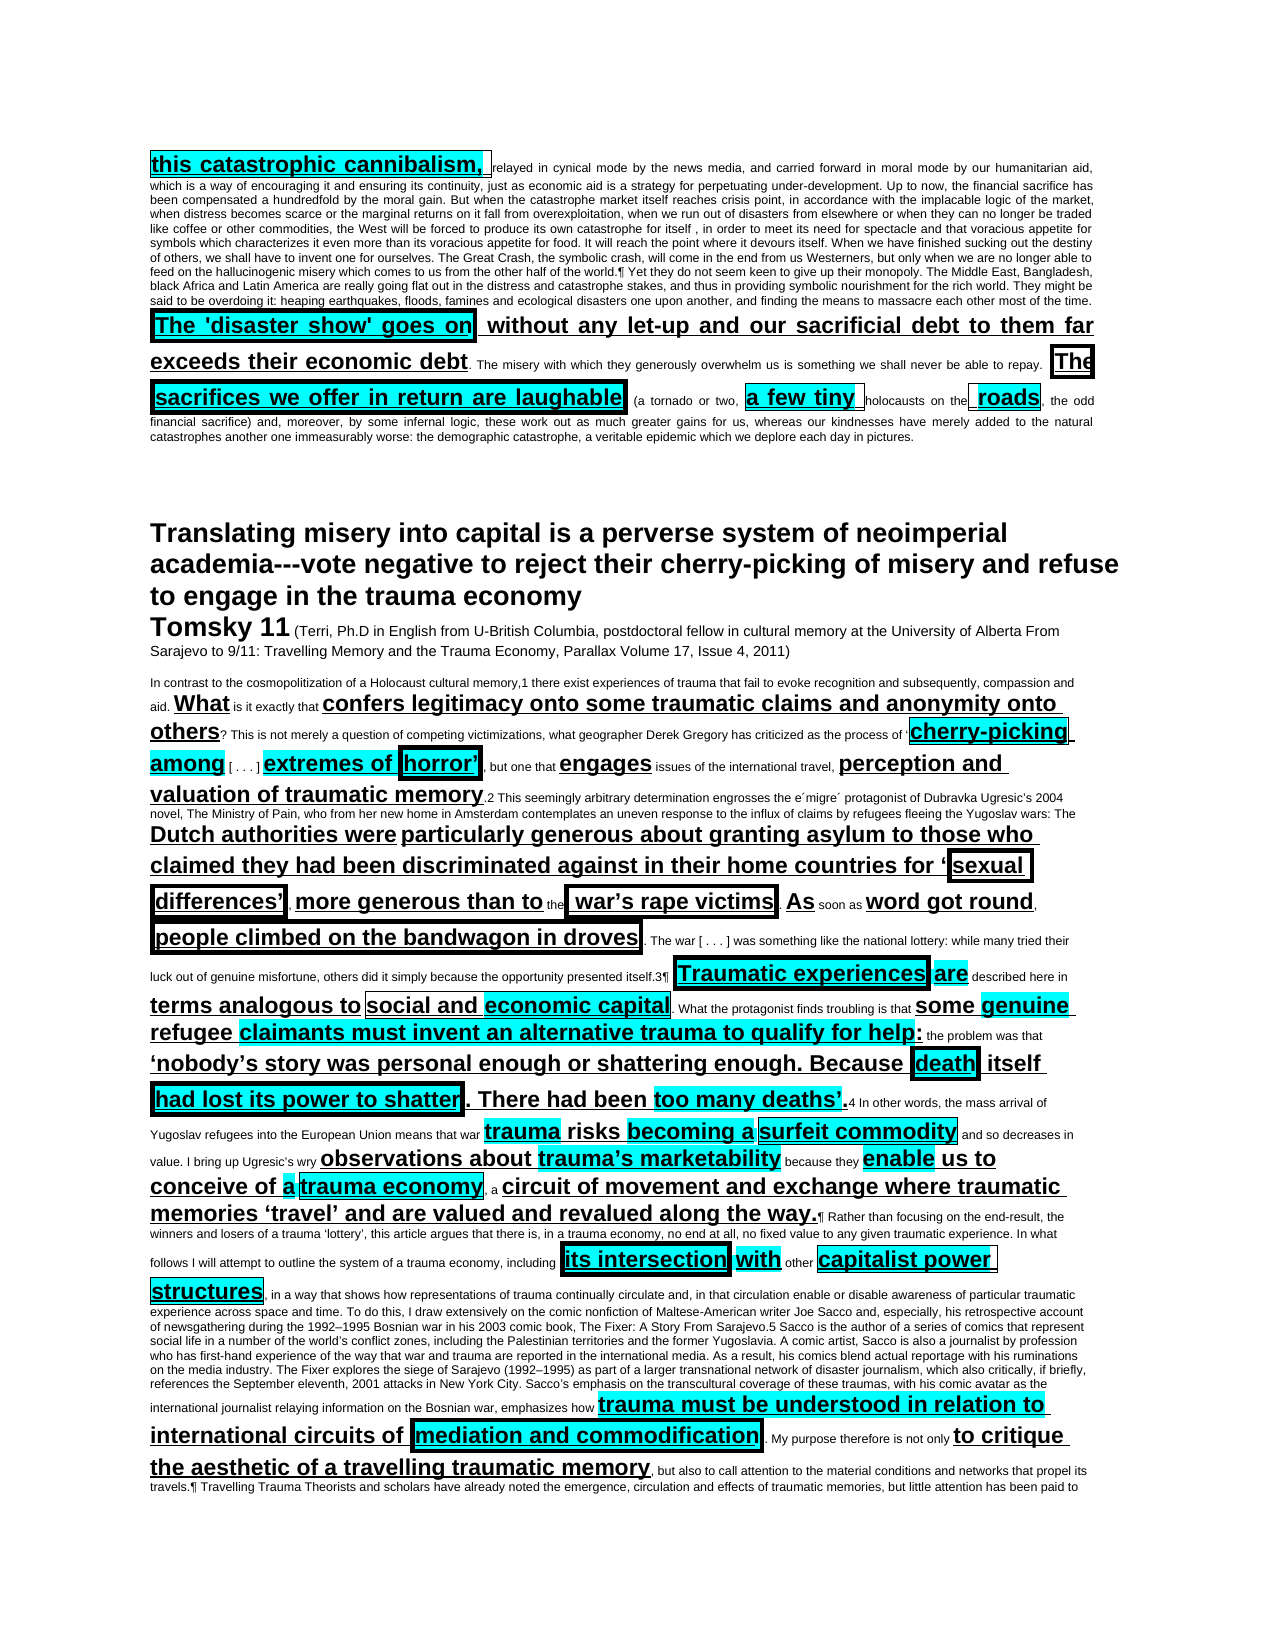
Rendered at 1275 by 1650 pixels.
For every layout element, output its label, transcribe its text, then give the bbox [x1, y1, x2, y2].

subtitle Translating misery into capital is a perverse system of neoimperial academia---vote negative to reject their cherry-picking of misery and refuse to engage in the trauma economy [150, 517, 1125, 611]
text Tomsky 11 (Terri, Ph.D in English from U-British Columbia, postdoctoral fellow in cultural memory at the University of Alberta From Sarajevo to 9/11: Travelling Memory and the Trauma Economy, Parallax Volume 17, Issue 4, 2011) [150, 611, 1095, 659]
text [150, 676, 1095, 1494]
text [150, 150, 1095, 444]
